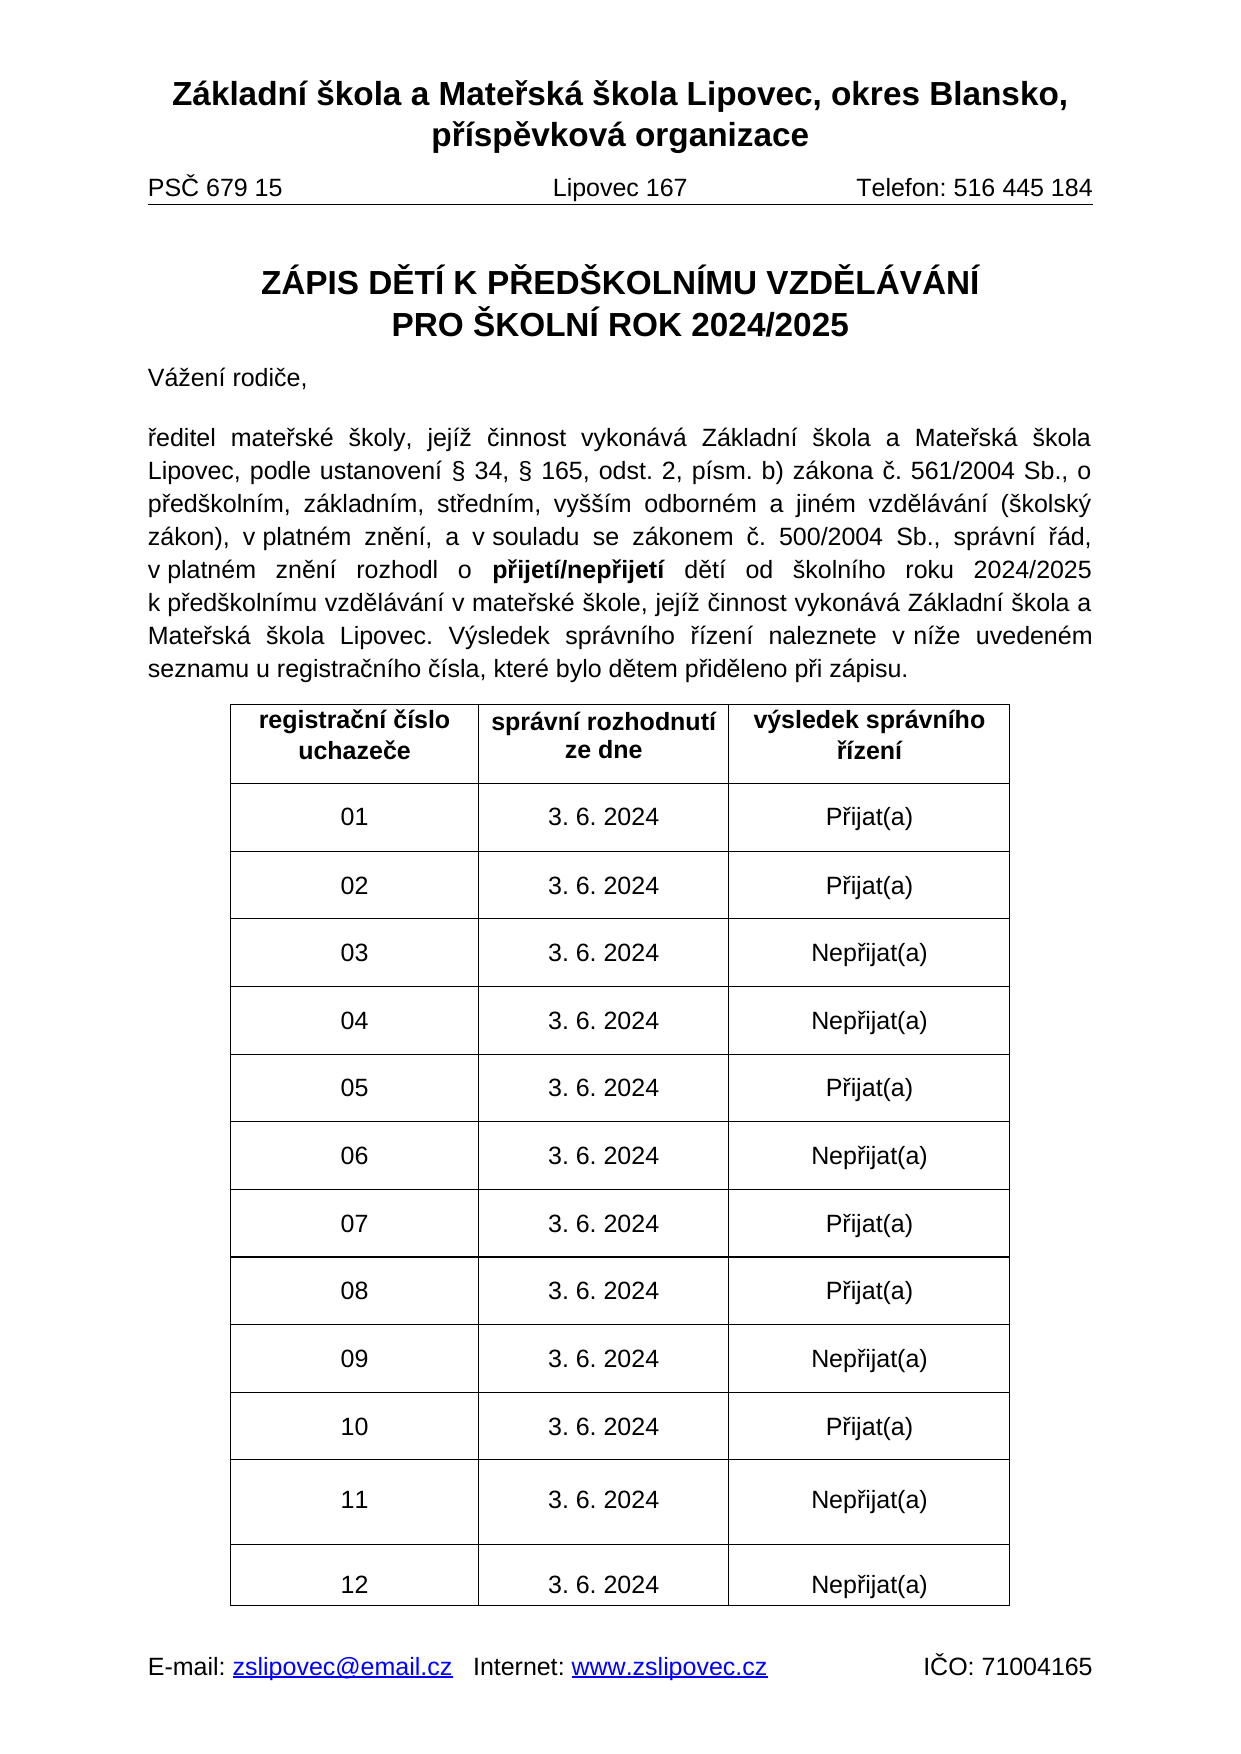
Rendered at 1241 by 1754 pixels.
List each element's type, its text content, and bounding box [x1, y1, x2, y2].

table_cell Nepřijat(a) [729, 1545, 1009, 1605]
table_cell 3. 6. 2024 [479, 1545, 728, 1605]
text ZÁPIS DĚTÍ K PŘEDŠKOLNÍMU VZDĚLÁVÁNÍ PRO ŠKOLNÍ ROK 2024/2025 [148, 263, 1093, 343]
table_cell 06 [231, 1122, 478, 1189]
table_cell Přijat(a) [729, 1055, 1009, 1121]
table_cell 3. 6. 2024 [479, 919, 728, 986]
table_cell 12 [231, 1545, 478, 1605]
table_cell 02 [231, 852, 478, 918]
table_cell Nepřijat(a) [729, 987, 1009, 1053]
table_cell 3. 6. 2024 [479, 1258, 728, 1324]
table_cell 09 [231, 1325, 478, 1392]
table_cell 3. 6. 2024 [479, 1460, 728, 1544]
table_cell 3. 6. 2024 [479, 784, 728, 851]
table_cell Nepřijat(a) [729, 919, 1009, 986]
table_cell 11 [231, 1460, 478, 1544]
table_cell 10 [231, 1393, 478, 1459]
table_header výsledek správního řízení [729, 705, 1009, 783]
table_cell 03 [231, 919, 478, 986]
text ředitel mateřské školy, jejíž činnost vykonává Základní škola a Mateřská škola Lipovec, podle ustanovení § 34, § 165, odst. 2, písm. b) zákona č. 561/2004 Sb., o předškolním, základním, středním, vyšším odborném a jiném vzdělávání (školský zákon), v platném znění, a v souladu se zákonem č. 500/2004 Sb., správní řád, v platném znění rozhodl o přijetí/nepřijetí dětí od školního roku 2024/2025 k předškolnímu vzdělávání v mateřské škole, jejíž činnost vykonává Základní škola a Mateřská škola Lipovec. Výsledek správního řízení naleznete v níže uvedeném seznamu u registračního čísla, které bylo dětem přiděleno při zápisu. [148, 423, 1093, 683]
table_cell Nepřijat(a) [729, 1325, 1009, 1392]
table_cell 3. 6. 2024 [479, 1325, 728, 1392]
table_cell Přijat(a) [729, 784, 1009, 851]
table_cell Přijat(a) [729, 1258, 1009, 1324]
table_header registrační číslo uchazeče [231, 705, 478, 783]
table_cell 3. 6. 2024 [479, 852, 728, 918]
table_cell 01 [231, 784, 478, 851]
table_header správní rozhodnutí ze dne [479, 705, 728, 783]
table_cell Přijat(a) [729, 1190, 1009, 1256]
table_cell 3. 6. 2024 [479, 987, 728, 1053]
table_cell 3. 6. 2024 [479, 1393, 728, 1459]
table_cell Nepřijat(a) [729, 1122, 1009, 1189]
table_cell 3. 6. 2024 [479, 1190, 728, 1256]
table_cell 05 [231, 1055, 478, 1121]
table_cell 07 [231, 1190, 478, 1256]
table_cell Přijat(a) [729, 1393, 1009, 1459]
table_cell 3. 6. 2024 [479, 1122, 728, 1189]
table_cell 04 [231, 987, 478, 1053]
table_cell Přijat(a) [729, 852, 1009, 918]
text Vážení rodiče, [148, 363, 1093, 392]
table_cell 3. 6. 2024 [479, 1055, 728, 1121]
table_cell 08 [231, 1258, 478, 1324]
table_cell Nepřijat(a) [729, 1460, 1009, 1544]
